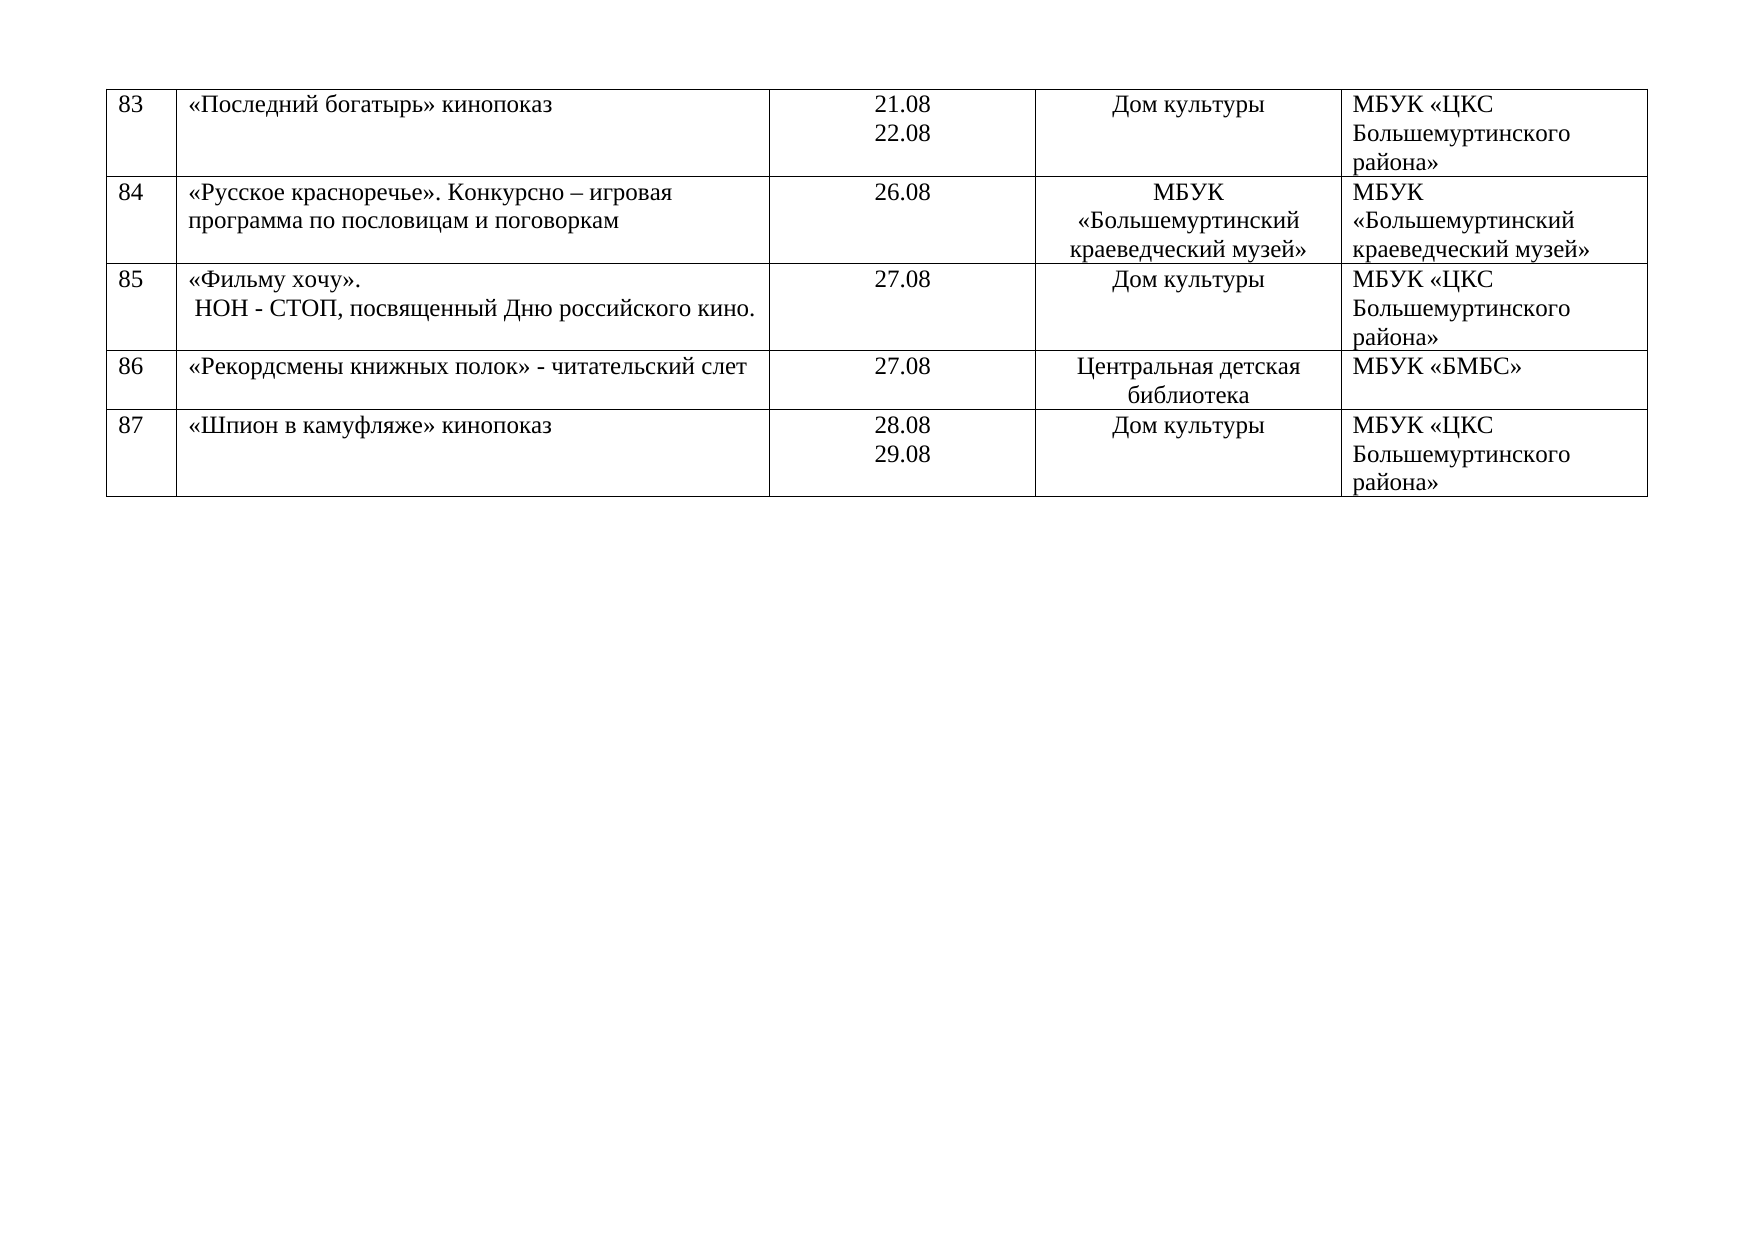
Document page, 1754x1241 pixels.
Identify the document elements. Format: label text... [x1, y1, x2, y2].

table_cell 87 [107, 410, 176, 496]
table_cell МБУК «БМБС» [1342, 351, 1647, 409]
table_cell МБУК «ЦКС Большемуртинского района» [1342, 410, 1647, 496]
table_cell «Фильму хочу». НОН - СТОП, посвященный Дню российского кино. [177, 264, 769, 350]
table_cell Дом культуры [1036, 410, 1341, 496]
table_cell «Русское красноречье». Конкурсно – игровая программа по пословицам и поговоркам [177, 177, 769, 263]
table_cell МБУК «Большемуртинский краеведческий музей» [1036, 177, 1341, 263]
table_cell 26.08 [770, 177, 1035, 263]
table_cell 27.08 [770, 264, 1035, 350]
table_cell 28.08 29.08 [770, 410, 1035, 496]
table_cell Центральная детская библиотека [1036, 351, 1341, 409]
table_cell МБУК «Большемуртинский краеведческий музей» [1342, 177, 1647, 263]
table_cell Дом культуры [1036, 90, 1341, 176]
table_cell 85 [107, 264, 176, 350]
table_cell 84 [107, 177, 176, 263]
table_cell 27.08 [770, 351, 1035, 409]
table_cell «Последний богатырь» кинопоказ [177, 90, 769, 176]
table_cell «Шпион в камуфляже» кинопоказ [177, 410, 769, 496]
table_cell 83 [107, 90, 176, 176]
table_cell Дом культуры [1036, 264, 1341, 350]
table_cell 86 [107, 351, 176, 409]
table_cell МБУК «ЦКС Большемуртинского района» [1342, 264, 1647, 350]
table_cell «Рекордсмены книжных полок» - читательский слет [177, 351, 769, 409]
table_cell МБУК «ЦКС Большемуртинского района» [1342, 90, 1647, 176]
table_cell 21.08 22.08 [770, 90, 1035, 176]
